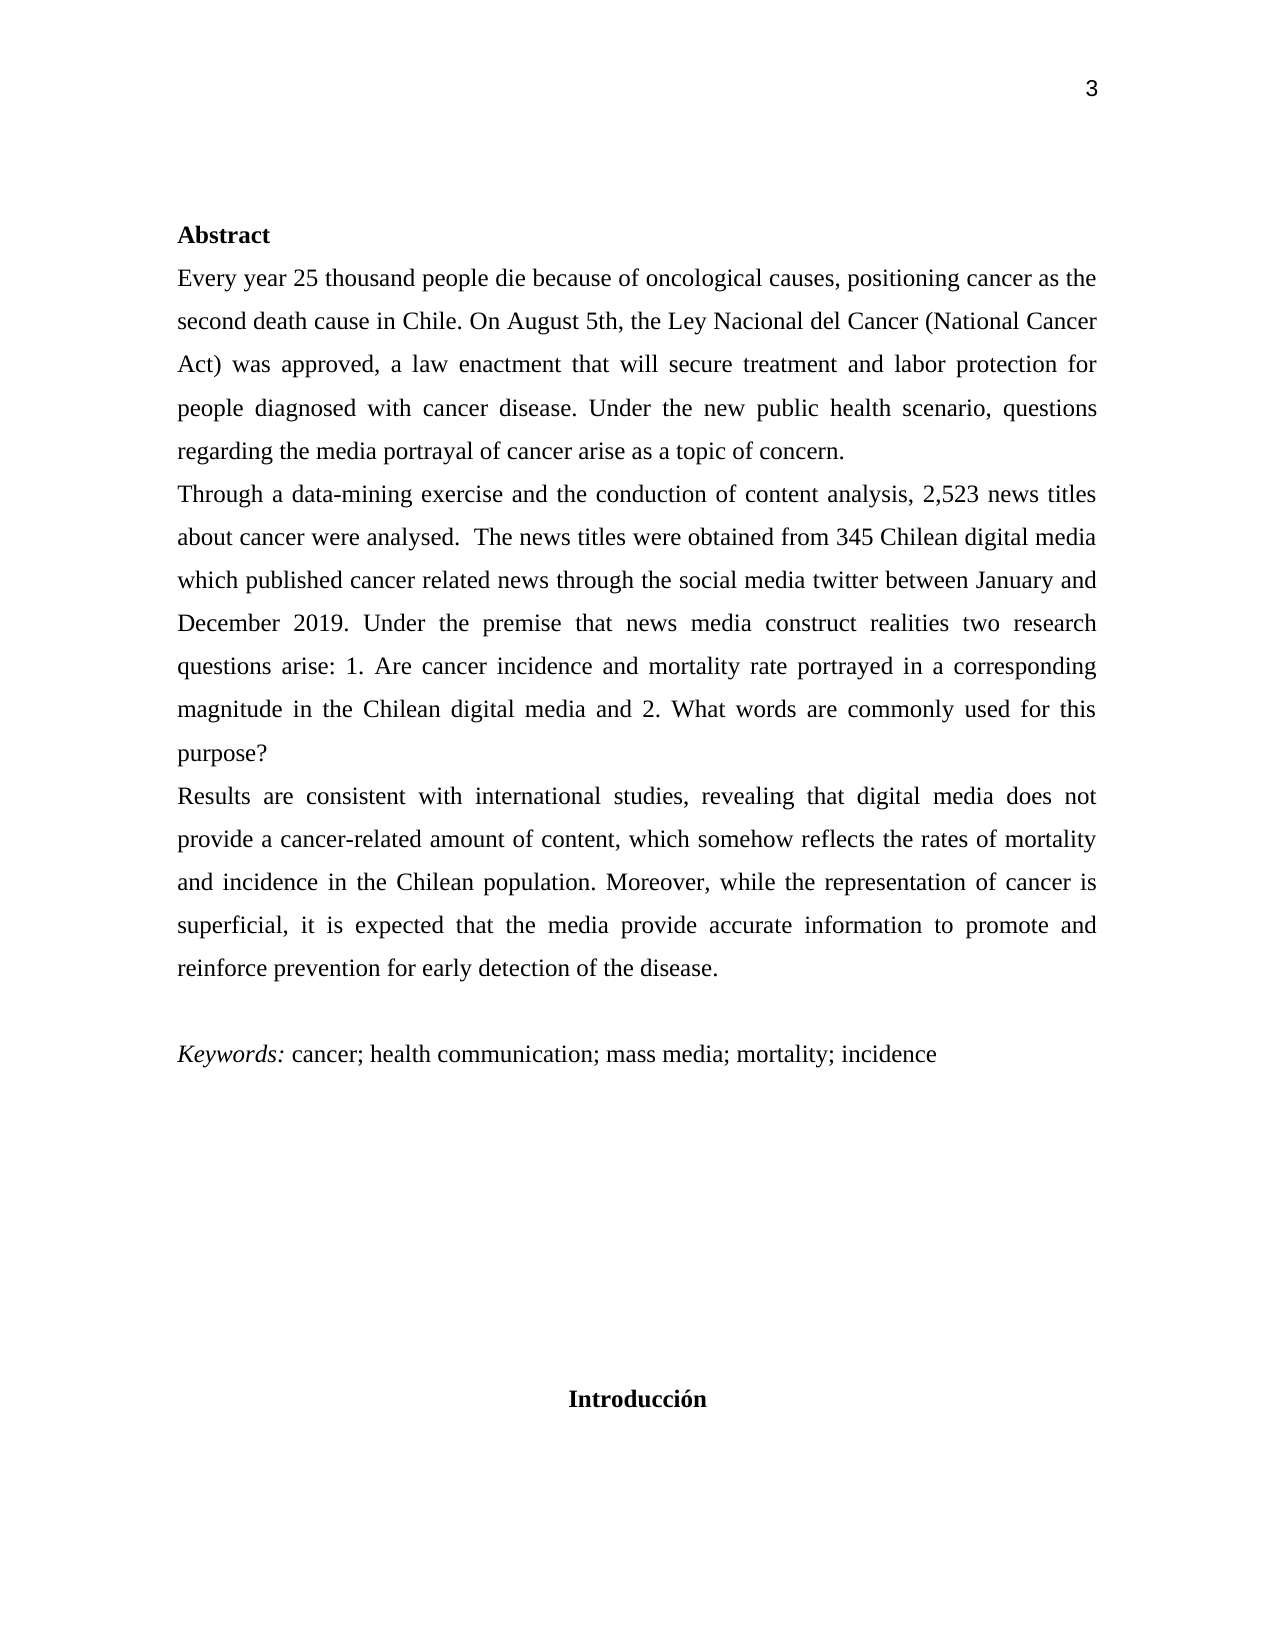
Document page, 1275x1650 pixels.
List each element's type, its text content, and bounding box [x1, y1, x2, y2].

text Results are consistent with international studies, revealing that digital media does not provide a cancer-related amount of content, which somehow reflects the rates of mortality and incidence in the Chilean population. Moreover, while the representation of cancer is superficial, it is expected that the media provide accurate information to promote and reinforce prevention for early detection of the disease. [177, 781, 1098, 982]
text Keywords: cancer; health communication; mass media; mortality; incidence [177, 1039, 1098, 1068]
text Introducción [177, 1384, 1098, 1413]
text Abstract [177, 220, 1098, 249]
text Through a data-mining exercise and the conduction of content analysis, 2,523 news titles about cancer were analysed. The news titles were obtained from 345 Chilean digital media which published cancer related news through the social media twitter between January and December 2019. Under the premise that news media construct realities two research questions arise: 1. Are cancer incidence and mortality rate portrayed in a corresponding magnitude in the Chilean digital media and 2. What words are commonly used for this purpose? [177, 479, 1098, 766]
text Every year 25 thousand people die because of oncological causes, positioning cancer as the second death cause in Chile. On August 5th, the Ley Nacional del Cancer (National Cancer Act) was approved, a law enactment that will secure treatment and labor protection for people diagnosed with cancer disease. Under the new public health scenario, questions regarding the media portrayal of cancer arise as a topic of concern. [177, 263, 1098, 464]
